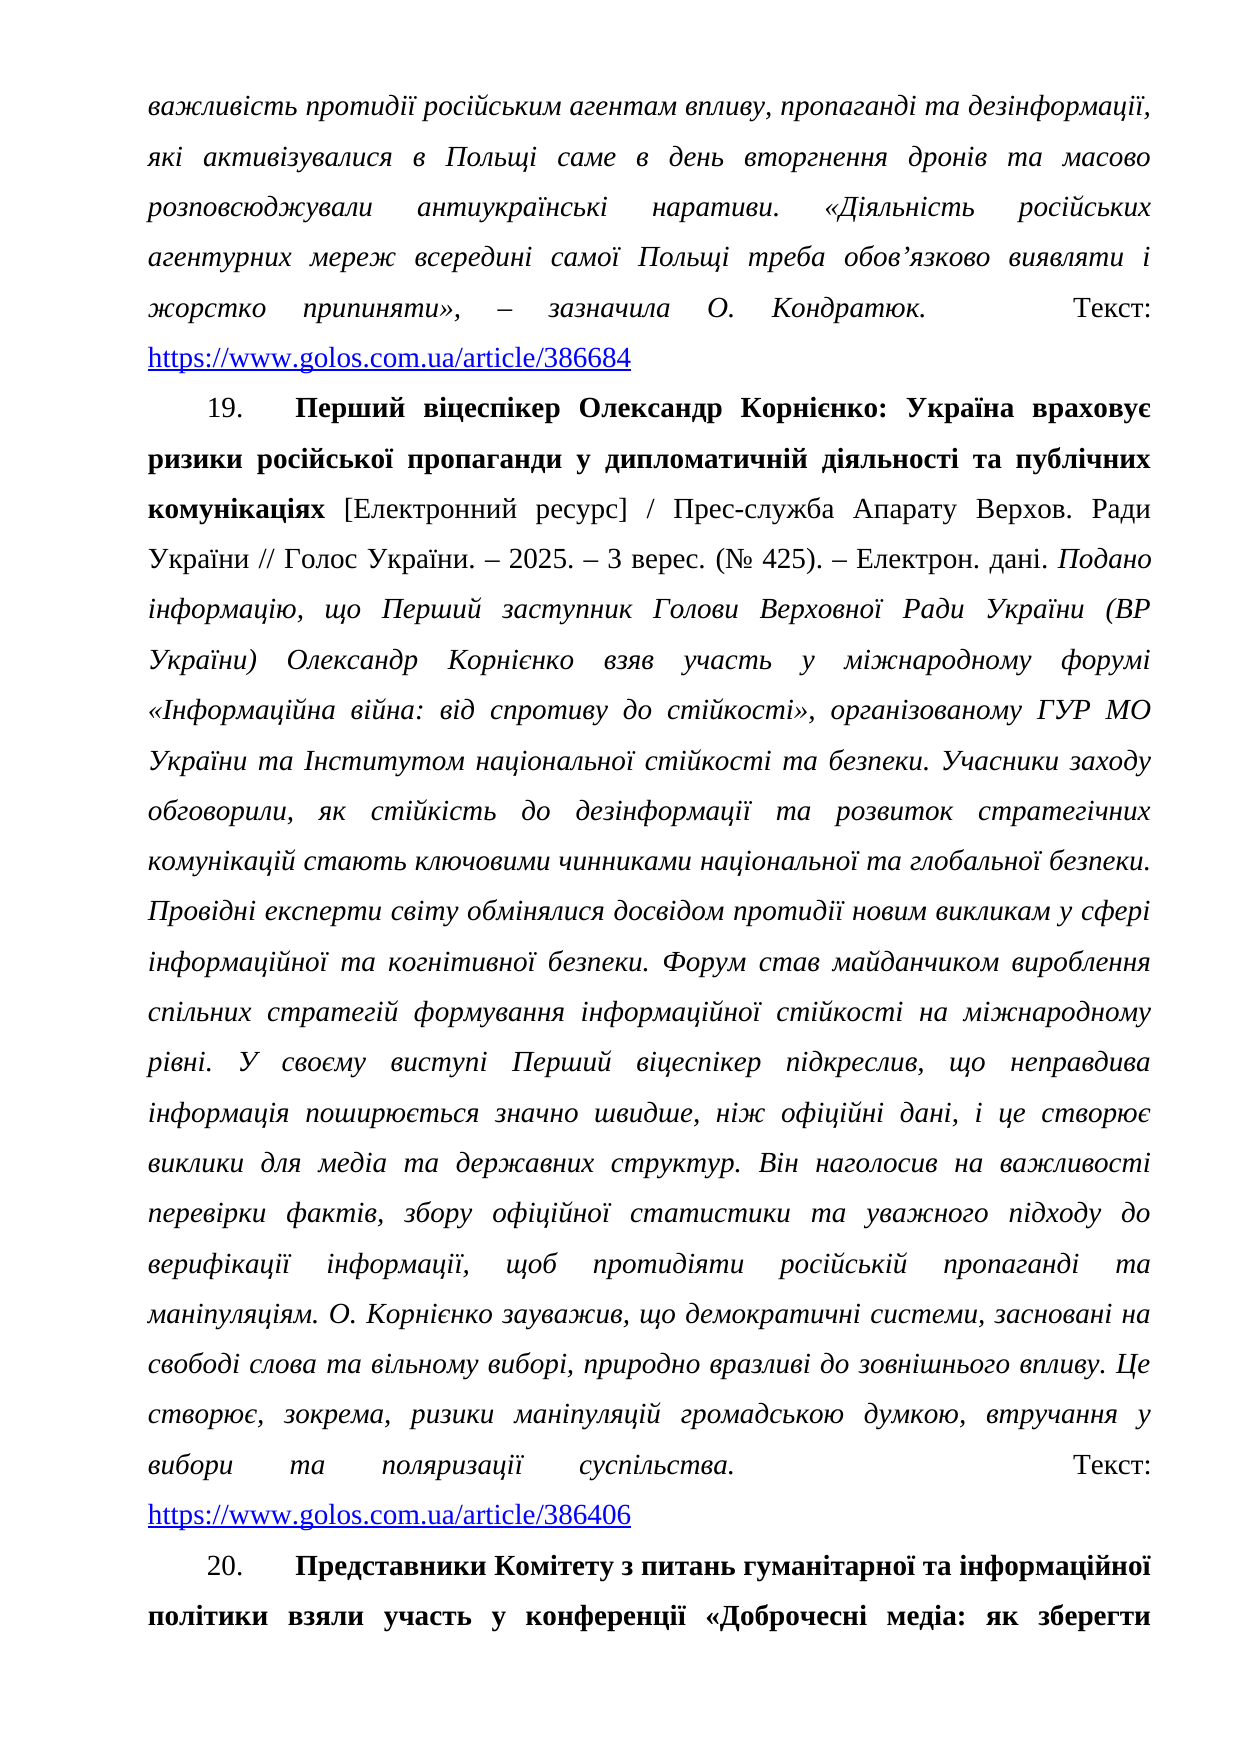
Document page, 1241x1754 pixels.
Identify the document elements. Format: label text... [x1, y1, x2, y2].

list Перший віцеспікер Олександр Корнієнко: Україна враховує ризики російської пропаганди у дипломатичній діяльності та публічних комунікаціях [Електронний ресурс] / Прес-служба Апарату Верхов. Ради України // Голос України. – 2025. – 3 верес. (№ 425). – Електрон. дані. Подано інформацію, що Перший заступник Голови Верховної Ради України (ВР України) Олександр Корнієнко взяв участь у міжнародному форумі «Інформаційна війна: від спротиву до стійкості», організованому ГУР МО України та Інститутом національної стійкості та безпеки. Учасники заходу обговорили, як стійкість до дезінформації та розвиток стратегічних комунікацій стають ключовими чинниками національної та глобальної безпеки. Провідні експерти світу обмінялися досвідом протидії новим викликам у сфері інформаційної та когнітивної безпеки. Форум став майданчиком вироблення спільних стратегій формування інформаційної стійкості на міжнародному рівні. У своєму виступі Перший віцеспікер підкреслив, що неправдива інформація поширюється значно швидше, ніж офіційні дані, і це створює виклики для медіа та державних структур. Він наголосив на важливості перевірки фактів, збору офіційної статистики та уважного підходу до верифікації інформації, щоб протидіяти російській пропаганді та маніпуляціям. О. Корнієнко зауважив, що демократичні системи, засновані на свободі слова та вільному виборі, природно вразливі до зовнішнього впливу. Це створює, зокрема, ризики маніпуляцій громадською думкою, втручання у вибори та поляризації суспільства. Текст: https://www.golos.com.ua/article/386406 [148, 390, 1152, 1531]
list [148, 88, 1152, 374]
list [148, 1548, 1152, 1598]
